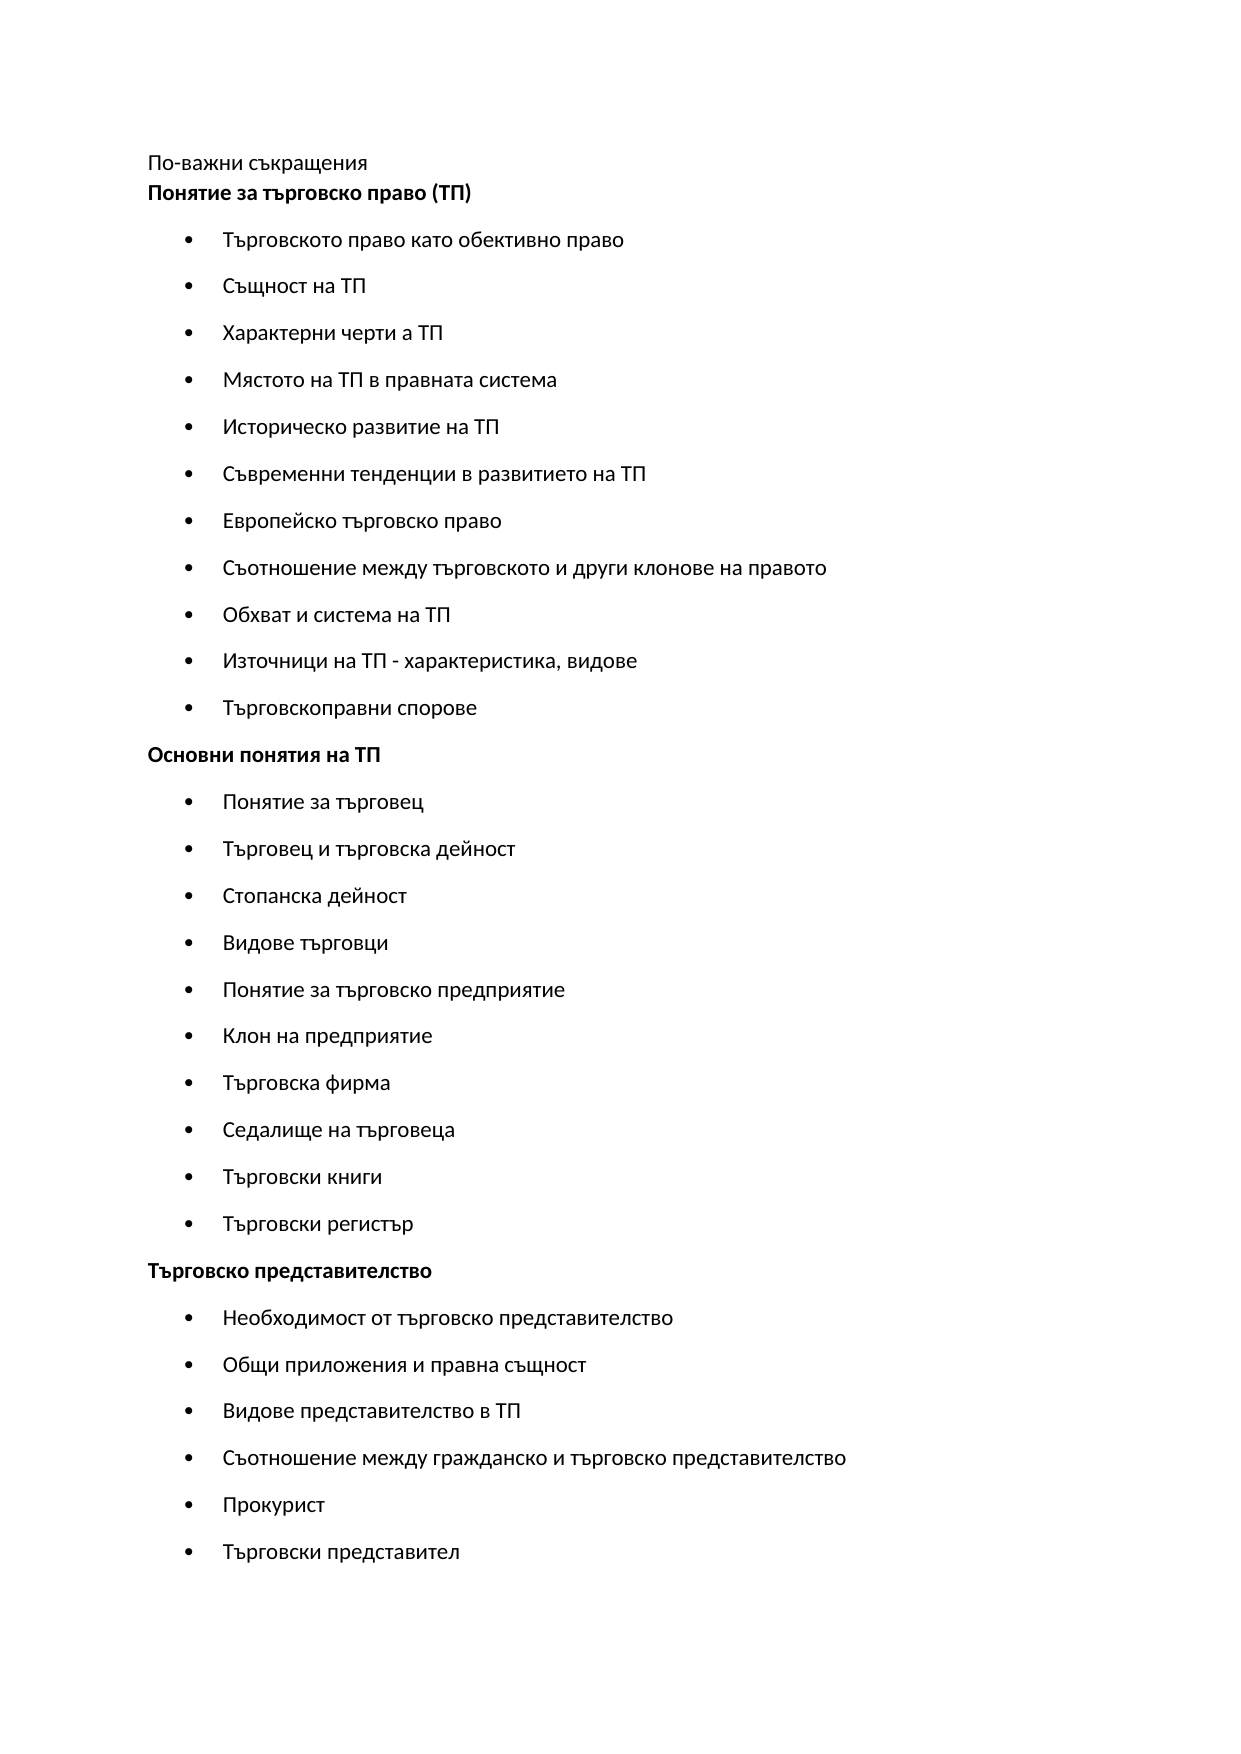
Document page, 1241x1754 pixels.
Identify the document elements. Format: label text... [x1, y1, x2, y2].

list Характерни черти а ТП [185, 318, 1093, 346]
list Мястото на ТП в правната система [185, 365, 1093, 393]
list Видове представителство в ТП [185, 1397, 1093, 1424]
list Стопанска дейност [185, 881, 1093, 909]
list Понятие за търговец [185, 787, 1093, 815]
text По-важни съкращения Понятие за търговско право (ТП) [148, 148, 1093, 206]
text Търговско представителство [148, 1256, 1093, 1284]
list Същност на ТП [185, 272, 1093, 299]
list Обхват и система на ТП [185, 600, 1093, 628]
list Съотношение между търговското и други клонове на правото [185, 553, 1093, 581]
list Съотношение между гражданско и търговско представителство [185, 1443, 1093, 1471]
list Съвременни тенденции в развитието на ТП [185, 459, 1093, 487]
list Видове търговци [185, 928, 1093, 956]
list Седалище на търговеца [185, 1115, 1093, 1143]
list Прокурист [185, 1490, 1093, 1518]
list Търговски регистър [185, 1209, 1093, 1237]
text Основни понятия на ТП [148, 740, 1093, 768]
list Клон на предприятие [185, 1022, 1093, 1049]
list Търговски представител [185, 1537, 1093, 1565]
list Търговски книги [185, 1162, 1093, 1190]
list Общи приложения и правна същност [185, 1350, 1093, 1378]
list Необходимост от търговско представителство [185, 1303, 1093, 1331]
list Търговското право като обективно право [185, 225, 1093, 253]
list Понятие за търговско предприятие [185, 975, 1093, 1003]
list Европейско търговско право [185, 506, 1093, 534]
list Търговска фирма [185, 1068, 1093, 1096]
list Източници на ТП - характеристика, видове [185, 647, 1093, 674]
list Търговскоправни спорове [185, 693, 1093, 721]
list Историческо развитие на ТП [185, 412, 1093, 440]
list Търговец и търговска дейност [185, 834, 1093, 862]
